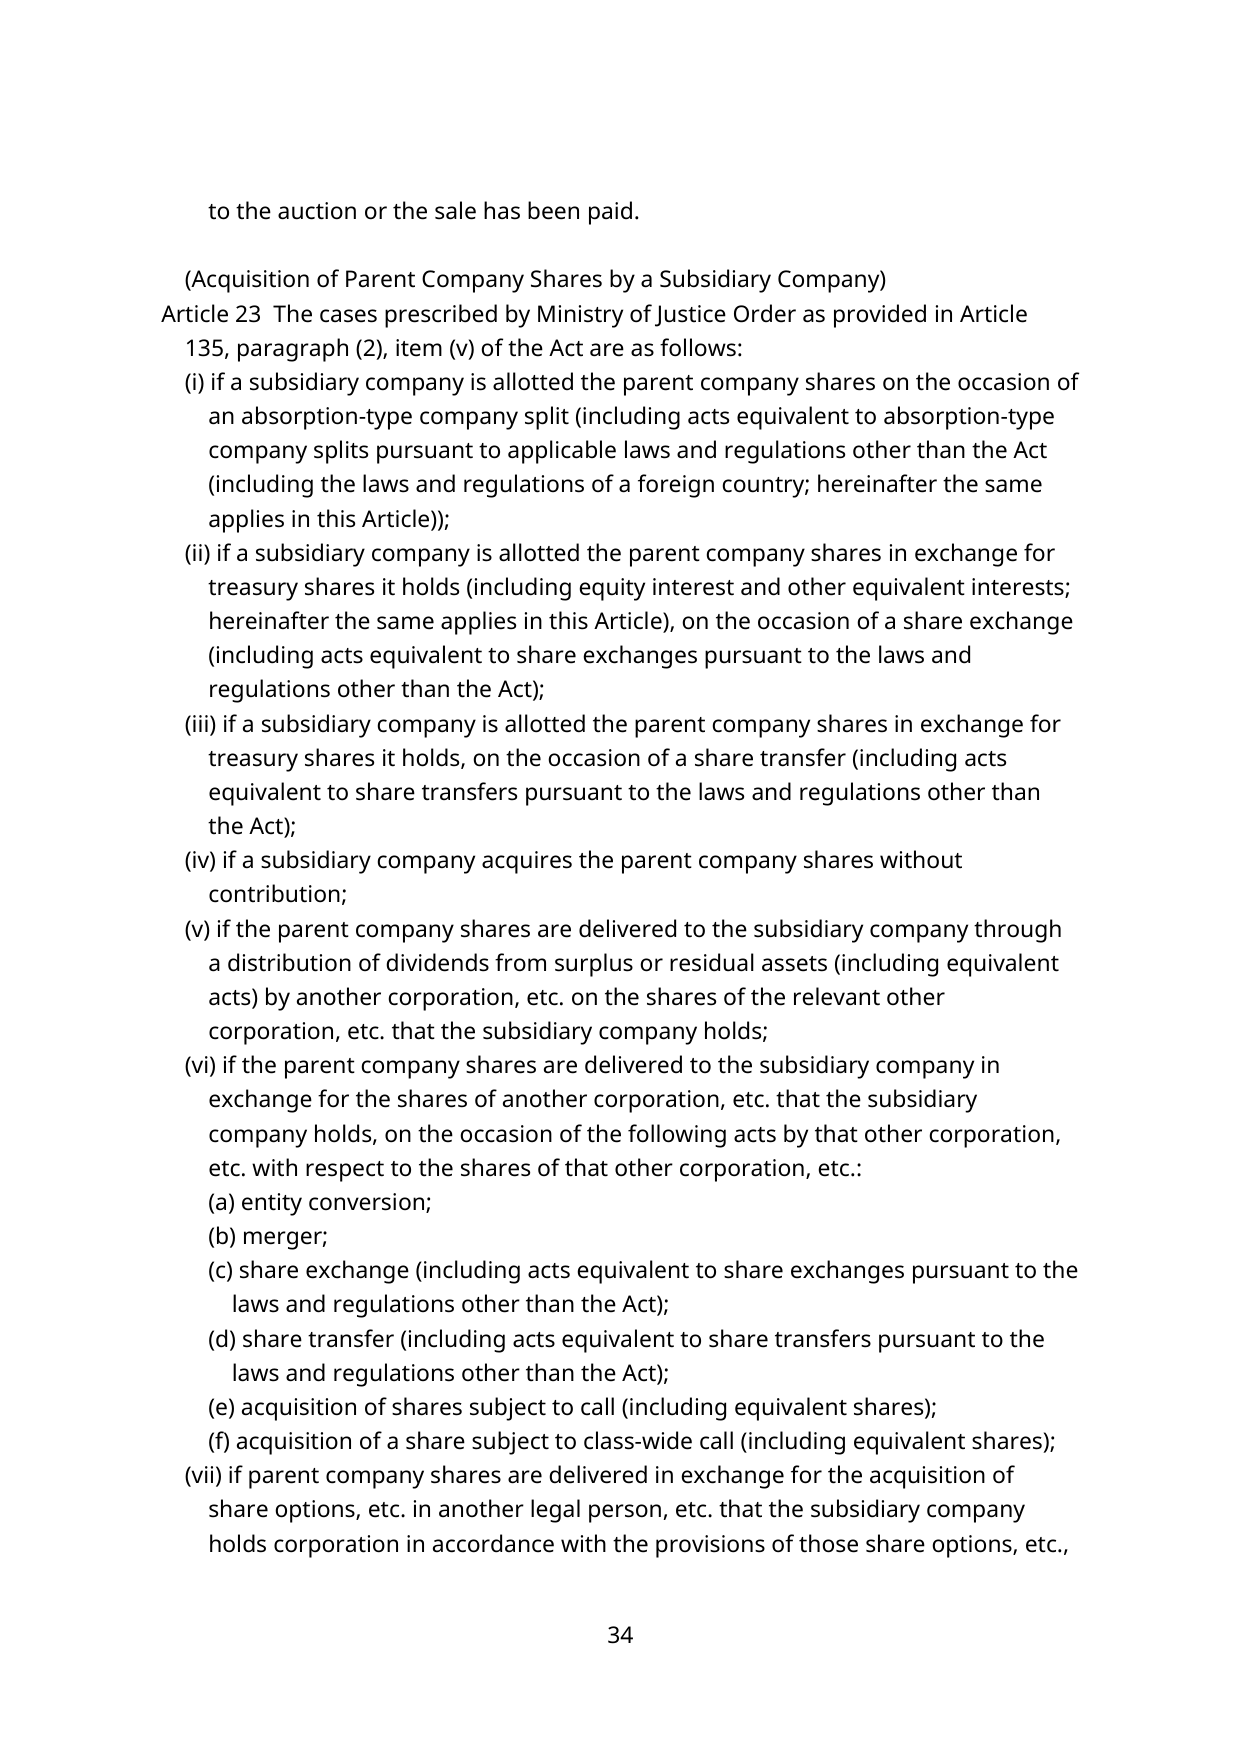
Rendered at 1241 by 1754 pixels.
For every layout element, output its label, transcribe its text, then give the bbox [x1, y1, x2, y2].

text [184, 194, 1079, 228]
text (c) share exchange (including acts equivalent to share exchanges pursuant to the laws and regulations other than the Act); [207, 1253, 1079, 1321]
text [184, 1458, 1079, 1560]
text (i) if a subsidiary company is allotted the parent company shares on the occasion of an absorption-type company split (including acts equivalent to absorption-type company splits pursuant to applicable laws and regulations other than the Act (including the laws and regulations of a foreign country; hereinafter the same applies in this Article)); [184, 364, 1079, 535]
text (f) acquisition of a share subject to class-wide call (including equivalent shares); [207, 1424, 1079, 1458]
text (iv) if a subsidiary company acquires the parent company shares without contribution; [184, 843, 1079, 911]
text (e) acquisition of shares subject to call (including equivalent shares); [207, 1389, 1079, 1424]
text (a) entity conversion; [207, 1184, 1079, 1219]
text Article 23 The cases prescribed by Ministry of Justice Order as provided in Article 135, paragraph (2), item (v) of the Act are as follows: [161, 296, 1079, 364]
text (vi) if the parent company shares are delivered to the subsidiary company in exchange for the shares of another corporation, etc. that the subsidiary company holds, on the occasion of the following acts by that other corporation, etc. with respect to the shares of that other corporation, etc.: [184, 1048, 1079, 1184]
text (v) if the parent company shares are delivered to the subsidiary company through a distribution of dividends from surplus or residual assets (including equivalent acts) by another corporation, etc. on the shares of the relevant other corporation, etc. that the subsidiary company holds; [184, 911, 1079, 1048]
text (iii) if a subsidiary company is allotted the parent company shares in exchange for treasury shares it holds, on the occasion of a share transfer (including acts equivalent to share transfers pursuant to the laws and regulations other than the Act); [184, 706, 1079, 843]
text (ii) if a subsidiary company is allotted the parent company shares in exchange for treasury shares it holds (including equity interest and other equivalent interests; hereinafter the same applies in this Article), on the occasion of a share exchange (including acts equivalent to share exchanges pursuant to the laws and regulations other than the Act); [184, 535, 1079, 706]
text (d) share transfer (including acts equivalent to share transfers pursuant to the laws and regulations other than the Act); [207, 1321, 1079, 1389]
text (b) merger; [207, 1219, 1079, 1253]
text (Acquisition of Parent Company Shares by a Subsidiary Company) [184, 262, 1079, 296]
